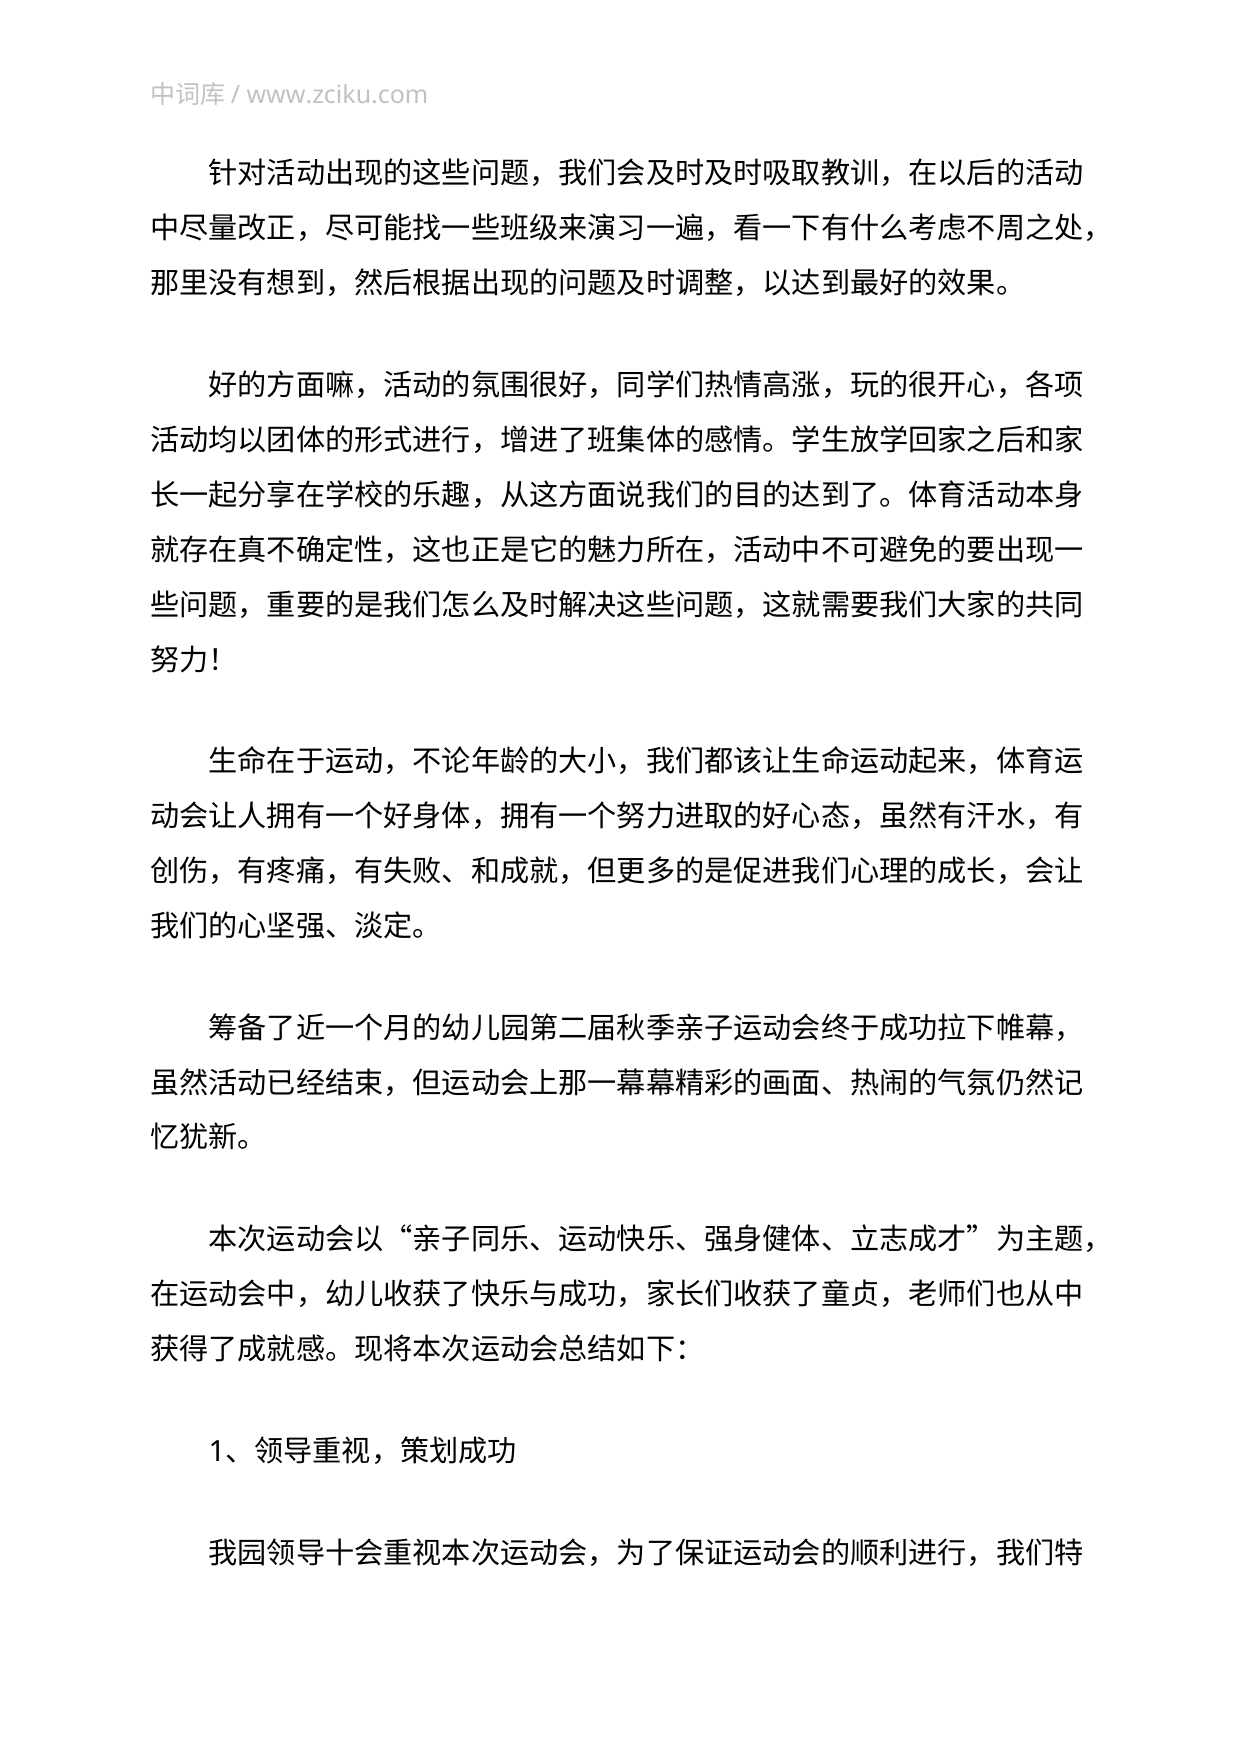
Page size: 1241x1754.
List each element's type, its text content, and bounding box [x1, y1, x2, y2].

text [150, 1529, 1090, 1572]
text 1、领导重视，策划成功 [150, 1427, 1090, 1470]
text 针对活动出现的这些问题，我们会及时及时吸取教训，在以后的活动中尽量改正，尽可能找一些班级来演习一遍，看一下有什么考虑不周之处，那里没有想到，然后根据出现的问题及时调整，以达到最好的效果。 [150, 150, 1090, 302]
text 本次运动会以“亲子同乐、运动快乐、强身健体、立志成才”为主题，在运动会中，幼儿收获了快乐与成功，家长们收获了童贞，老师们也从中获得了成就感。现将本次运动会总结如下： [150, 1216, 1090, 1368]
text 好的方面嘛，活动的氛围很好，同学们热情高涨，玩的很开心，各项活动均以团体的形式进行，增进了班集体的感情。学生放学回家之后和家长一起分享在学校的乐趣，从这方面说我们的目的达到了。体育活动本身就存在真不确定性，这也正是它的魅力所在，活动中不可避免的要出现一些问题，重要的是我们怎么及时解决这些问题，这就需要我们大家的共同努力！ [150, 362, 1090, 678]
text 生命在于运动，不论年龄的大小，我们都该让生命运动起来，体育运动会让人拥有一个好身体，拥有一个努力进取的好心态，虽然有汗水，有创伤，有疼痛，有失败、和成就，但更多的是促进我们心理的成长，会让我们的心坚强、淡定。 [150, 738, 1090, 945]
text 筹备了近一个月的幼儿园第二届秋季亲子运动会终于成功拉下帷幕，虽然活动已经结束，但运动会上那一幕幕精彩的画面、热闹的气氛仍然记忆犹新。 [150, 1004, 1090, 1156]
